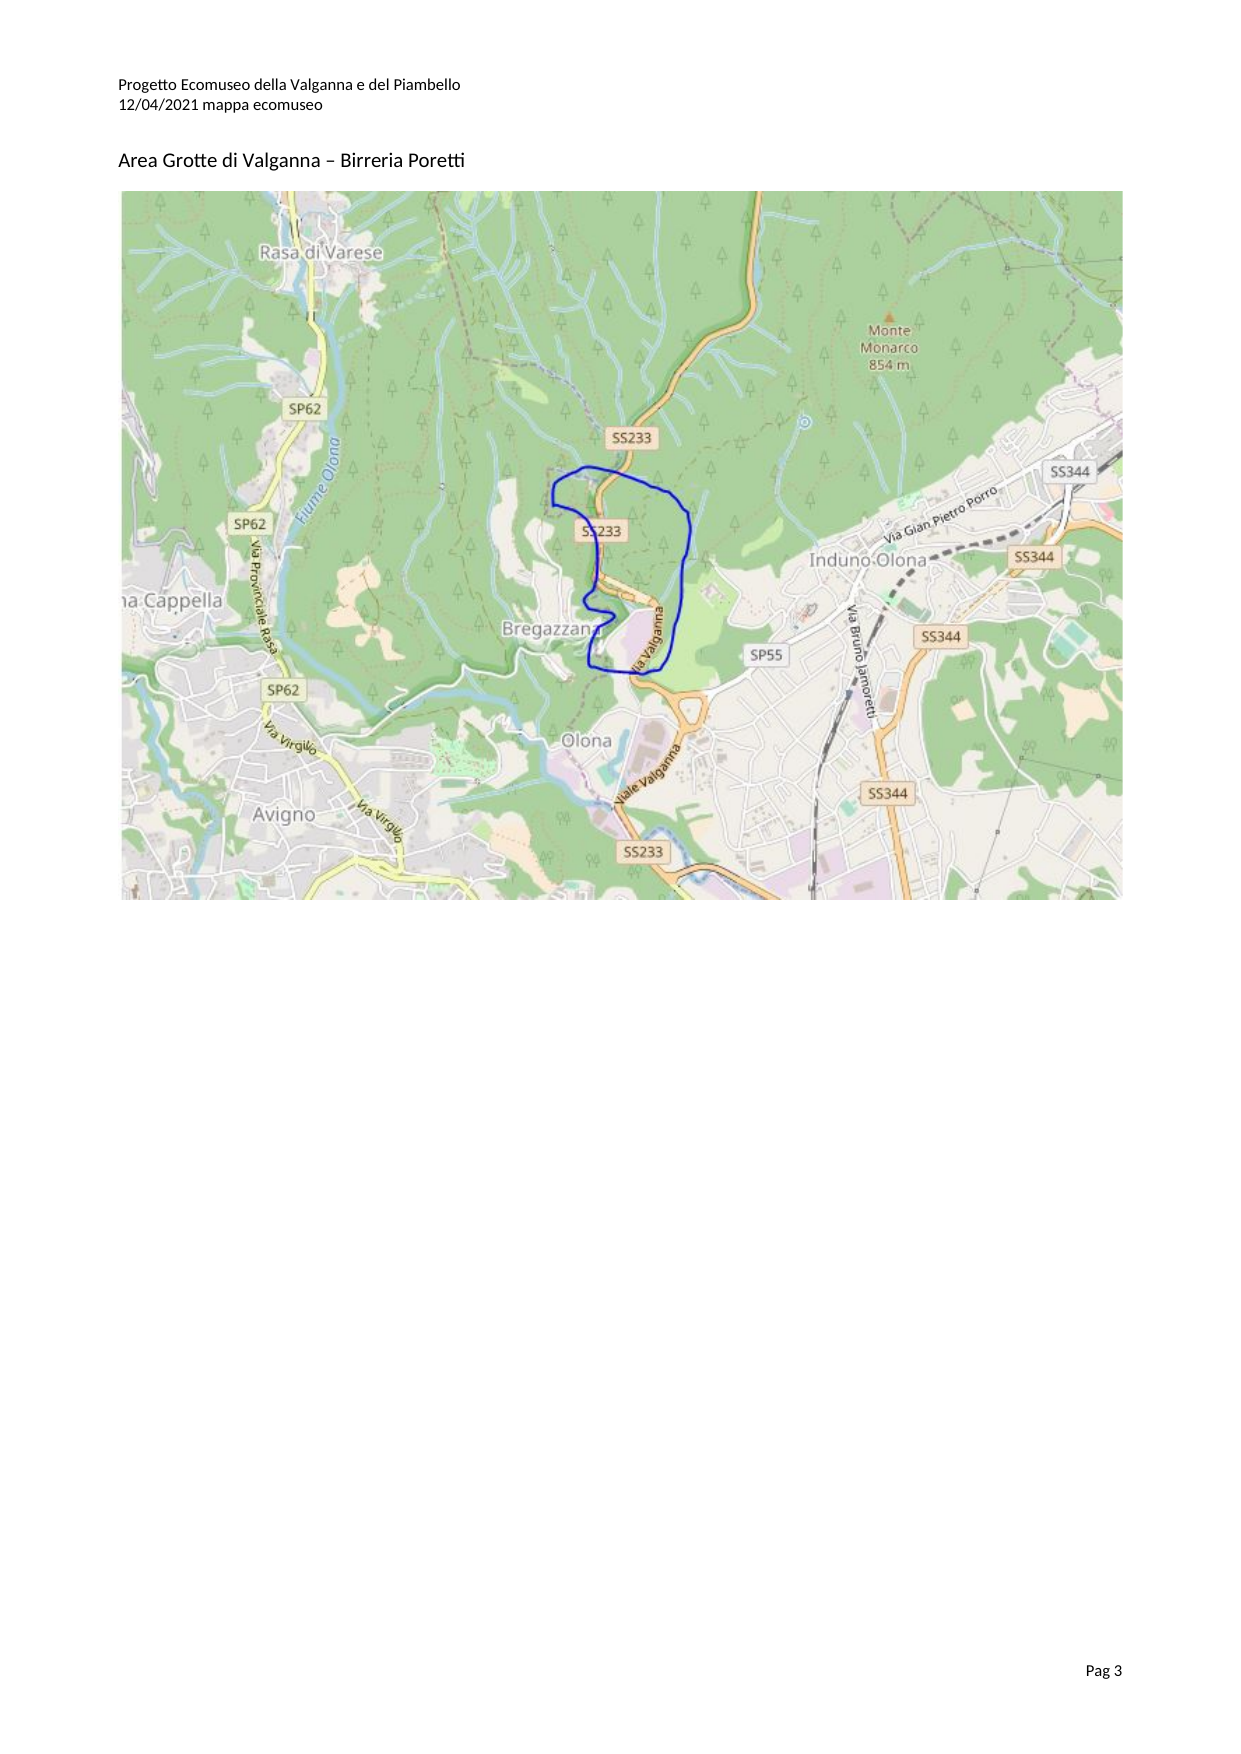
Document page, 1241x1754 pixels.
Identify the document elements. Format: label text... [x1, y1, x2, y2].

text Area Grotte di Valganna – Birreria Poretti [118, 148, 1122, 173]
picture [118, 191, 1123, 900]
